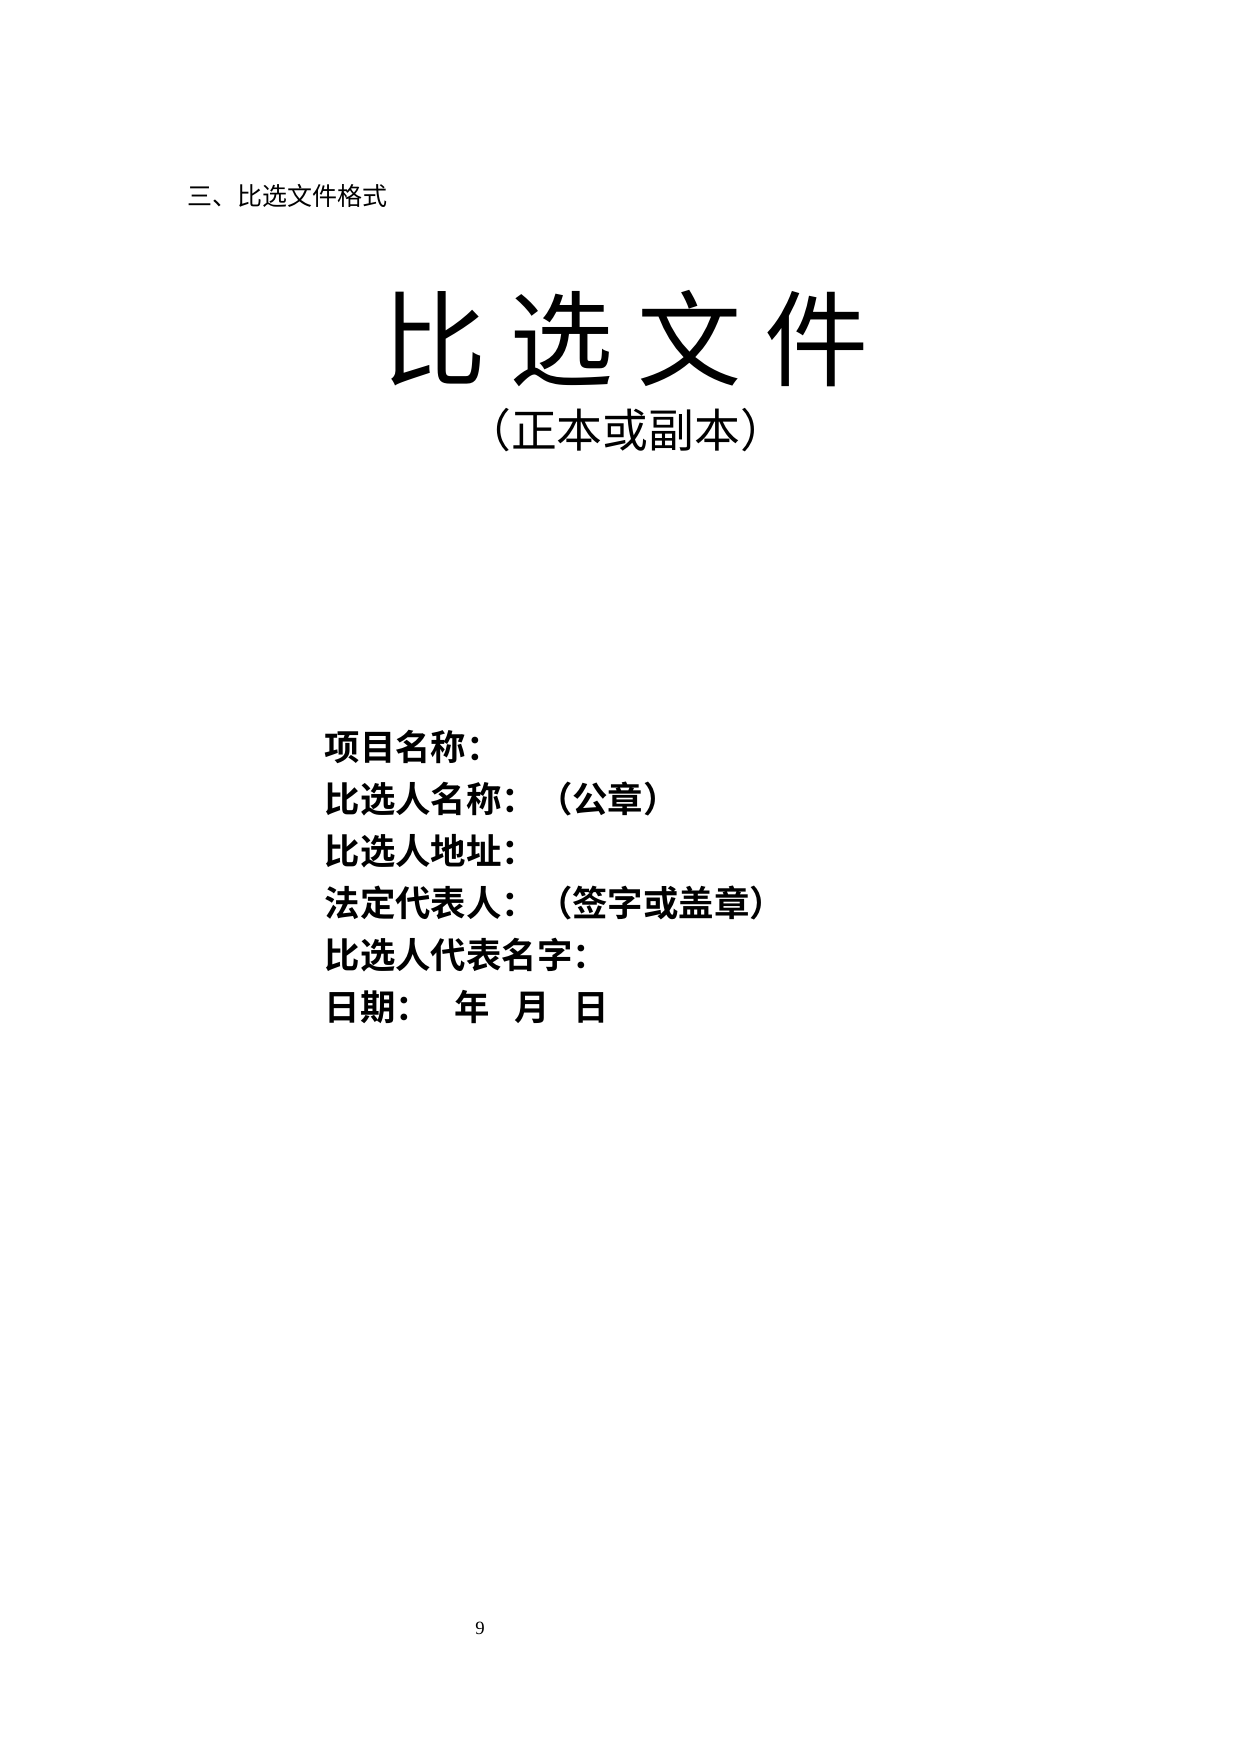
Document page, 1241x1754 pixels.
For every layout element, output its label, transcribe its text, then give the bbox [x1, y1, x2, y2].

text 比选人地址： [253, 823, 1063, 875]
text 法定代表人：（签字或盖章） [253, 875, 1063, 927]
text 日期： 年 月 日 [253, 979, 1063, 1031]
text 比选人代表名字： [253, 927, 1063, 979]
text 比 选 文 件 [187, 269, 1063, 406]
text （正本或副本） [187, 406, 1063, 458]
subtitle 三、比选文件格式 [187, 162, 1063, 217]
text 项目名称： [253, 719, 1063, 771]
text 比选人名称：（公章） [253, 771, 1063, 823]
